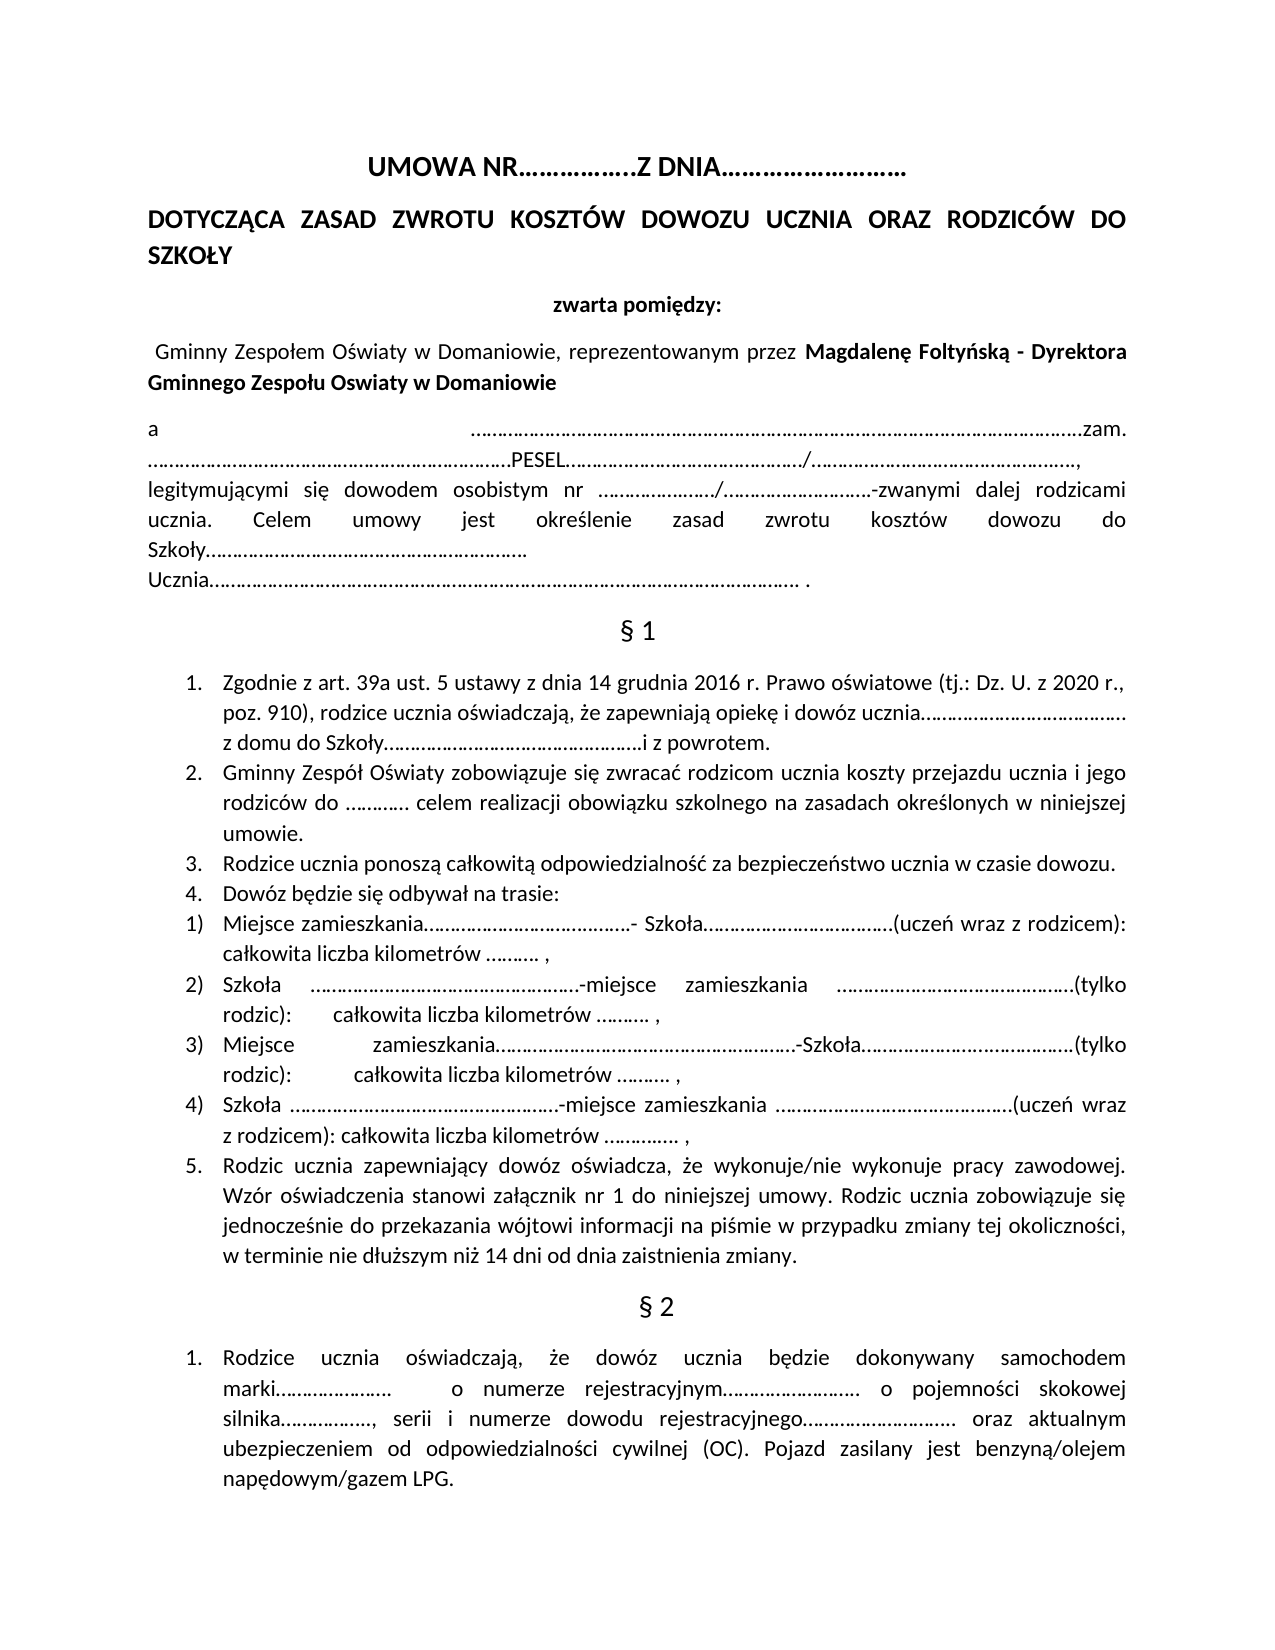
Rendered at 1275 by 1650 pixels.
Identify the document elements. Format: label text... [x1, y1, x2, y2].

text UMOWA NR……………..Z DNIA……………………… [148, 148, 1127, 183]
list Miejsce zamieszkania…………………………………………………-Szkoła…………………...…………….(tylko rodzic): całkowita liczba kilometrów ………. , [185, 1030, 1127, 1088]
list Miejsce zamieszkania…………………………..…….- Szkoła………………………………(uczeń wraz z rodzicem): całkowita liczba kilometrów ………. , [185, 909, 1127, 967]
list Rodzic ucznia zapewniający dowóz oświadcza, że wykonuje/nie wykonuje pracy zawodowej. Wzór oświadczenia stanowi załącznik nr 1 do niniejszej umowy. Rodzic ucznia zobowiązuje się jednocześnie do przekazania wójtowi informacji na piśmie w przypadku zmiany tej okoliczności, w terminie nie dłuższym niż 14 dni od dnia zaistnienia zmiany. [185, 1151, 1127, 1269]
list Szkoła ……………………………………………-miejsce zamieszkania ………………………………………(uczeń wraz z rodzicem): całkowita liczba kilometrów ……….…. , [185, 1091, 1127, 1149]
list Rodzice ucznia ponoszą całkowitą odpowiedzialność za bezpieczeństwo ucznia w czasie dowozu. [185, 849, 1127, 877]
list Dowóz będzie się odbywał na trasie: [185, 879, 1127, 907]
text DOTYCZĄCA ZASAD ZWROTU KOSZTÓW DOWOZU UCZNIA ORAZ RODZICÓW DO SZKOŁY [148, 203, 1127, 271]
list Gminny Zespół Oświaty zobowiązuje się zwracać rodzicom ucznia koszty przejazdu ucznia i jego rodziców do ………… celem realizacji obowiązku szkolnego na zasadach określonych w niniejszej umowie. [185, 758, 1127, 847]
text Gminny Zespołem Oświaty w Domaniowie, reprezentowanym przez Magdalenę Foltyńską - Dyrektora Gminnego Zespołu Oswiaty w Domaniowie [148, 337, 1127, 396]
text a ……………………………………………………………………………………………………..zam.……………………………………………………………PESEL………………………………………/……………………………………….…., legitymującymi się dowodem osobistym nr …………….……/……………………….-zwanymi dalej rodzicami ucznia. Celem umowy jest określenie zasad zwrotu kosztów dowozu do Szkoły……………………………………………………. Ucznia…………………………………………………………………………………………………. . [148, 414, 1127, 594]
text § 2 [185, 1288, 1127, 1324]
text zwarta pomiędzy: [148, 291, 1127, 319]
list Rodzice ucznia oświadczają, że dowóz ucznia będzie dokonywany samochodem marki…………………. o numerze rejestracyjnym…………………….. o pojemności skokowej silnika…………….., serii i numerze dowodu rejestracyjnego……………………….. oraz aktualnym ubezpieczeniem od odpowiedzialności cywilnej (OC). Pojazd zasilany jest benzyną/olejem napędowym/gazem LPG. [185, 1343, 1127, 1492]
list Zgodnie z art. 39a ust. 5 ustawy z dnia 14 grudnia 2016 r. Prawo oświatowe (tj.: Dz. U. z 2020 r., poz. 910), rodzice ucznia oświadczają, że zapewniają opiekę i dowóz ucznia………………………………… z domu do Szkoły………………………………………….i z powrotem. [185, 668, 1127, 756]
list Szkoła ……………………………………………-miejsce zamieszkania ………………………………………(tylko rodzic): całkowita liczba kilometrów ………. , [185, 970, 1127, 1028]
text § 1 [148, 612, 1127, 648]
